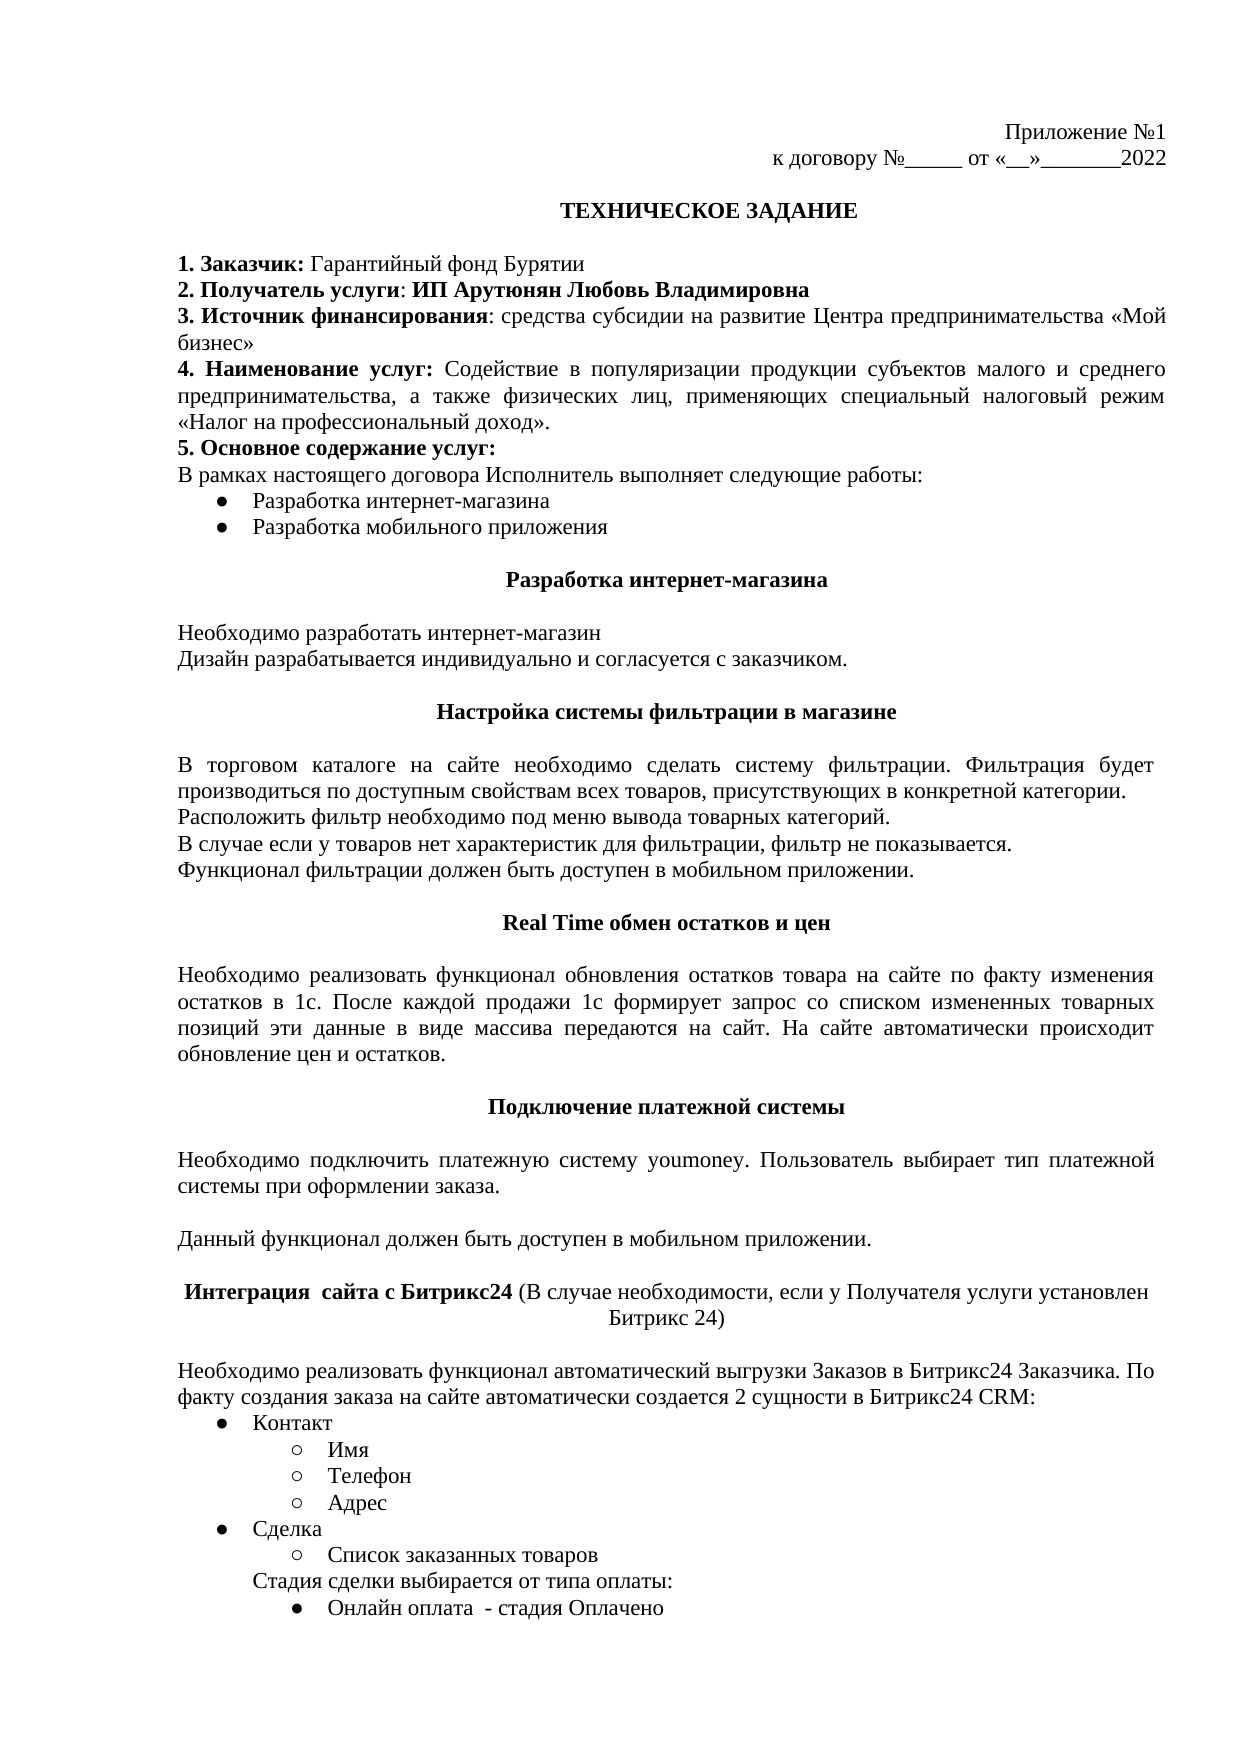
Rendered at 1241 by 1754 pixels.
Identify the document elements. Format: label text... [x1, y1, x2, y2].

text Необходимо реализовать функционал обновления остатков товара на сайте по факту изменения остатков в 1с. После каждой продажи 1с формирует запрос со списком измененных товарных позиций эти данные в виде массива передаются на сайт. На сайте автоматически происходит обновление цен и остатков. [177, 961, 1156, 1067]
text Приложение №1 [177, 118, 1167, 144]
list Разработка интернет-магазина [215, 487, 1156, 513]
text Необходимо разработать интернет-магазин [177, 619, 1156, 645]
text 3. Источник финансирования: средства субсидии на развитие Центра предпринимательства «Мой бизнес» [177, 303, 1167, 355]
list Адрес [290, 1488, 1156, 1515]
text 1. Заказчик: Гарантийный фонд Бурятии [177, 250, 1167, 276]
text 5. Основное содержание услуг: [177, 434, 1167, 461]
text Разработка интернет-магазина [177, 566, 1156, 592]
text Расположить фильтр необходимо под меню вывода товарных категорий. [177, 803, 1156, 830]
list Онлайн оплата - стадия Оплачено [290, 1594, 1156, 1620]
text Подключение платежной системы [177, 1093, 1156, 1119]
text Данный функционал должен быть доступен в мобильном приложении. [177, 1225, 1156, 1251]
list Телефон [290, 1462, 1156, 1488]
text В торговом каталоге на сайте необходимо сделать систему фильтрации. Фильтрация будет производиться по доступным свойствам всех товаров, присутствующих в конкретной категории. [177, 751, 1156, 803]
text 2. Получатель услуги: ИП Арутюнян Любовь Владимировна [177, 276, 1167, 303]
list Контакт [215, 1409, 1156, 1436]
text Real Time обмен остатков и цен [177, 909, 1156, 935]
list Разработка мобильного приложения [215, 513, 1156, 540]
text 4. Наименование услуг: Содействие в популяризации продукции субъектов малого и среднего предпринимательства, а также физических лиц, применяющих специальный налоговый режим «Налог на профессиональный доход». [177, 355, 1167, 434]
text Стадия сделки выбирается от типа оплаты: [252, 1568, 1156, 1594]
text В рамках настоящего договора Исполнитель выполняет следующие работы: [177, 461, 1156, 487]
text Необходимо реализовать функционал автоматический выгрузки Заказов в Битрикс24 Заказчика. По факту создания заказа на сайте автоматически создается 2 сущности в Битрикс24 CRM: [177, 1357, 1156, 1409]
text Функционал фильтрации должен быть доступен в мобильном приложении. [177, 856, 1156, 882]
text к договору №_____ от «__»_______2022 [177, 144, 1167, 171]
text Необходимо подключить платежную систему youmoney. Пользователь выбирает тип платежной системы при оформлении заказа. [177, 1146, 1156, 1199]
list Список заказанных товаров [290, 1541, 1156, 1568]
text Дизайн разрабатывается индивидуально и согласуется с заказчиком. [177, 645, 1156, 672]
list Сделка [215, 1515, 1156, 1541]
text ТЕХНИЧЕСКОЕ ЗАДАНИЕ [177, 197, 1167, 223]
text В случае если у товаров нет характеристик для фильтрации, фильтр не показывается. [177, 830, 1156, 856]
list Имя [290, 1436, 1156, 1462]
text Интеграция сайта с Битрикс24 (В случае необходимости, если у Получателя услуги установлен Битрикс 24) [177, 1278, 1156, 1330]
text Настройка системы фильтрации в магазине [177, 698, 1156, 724]
